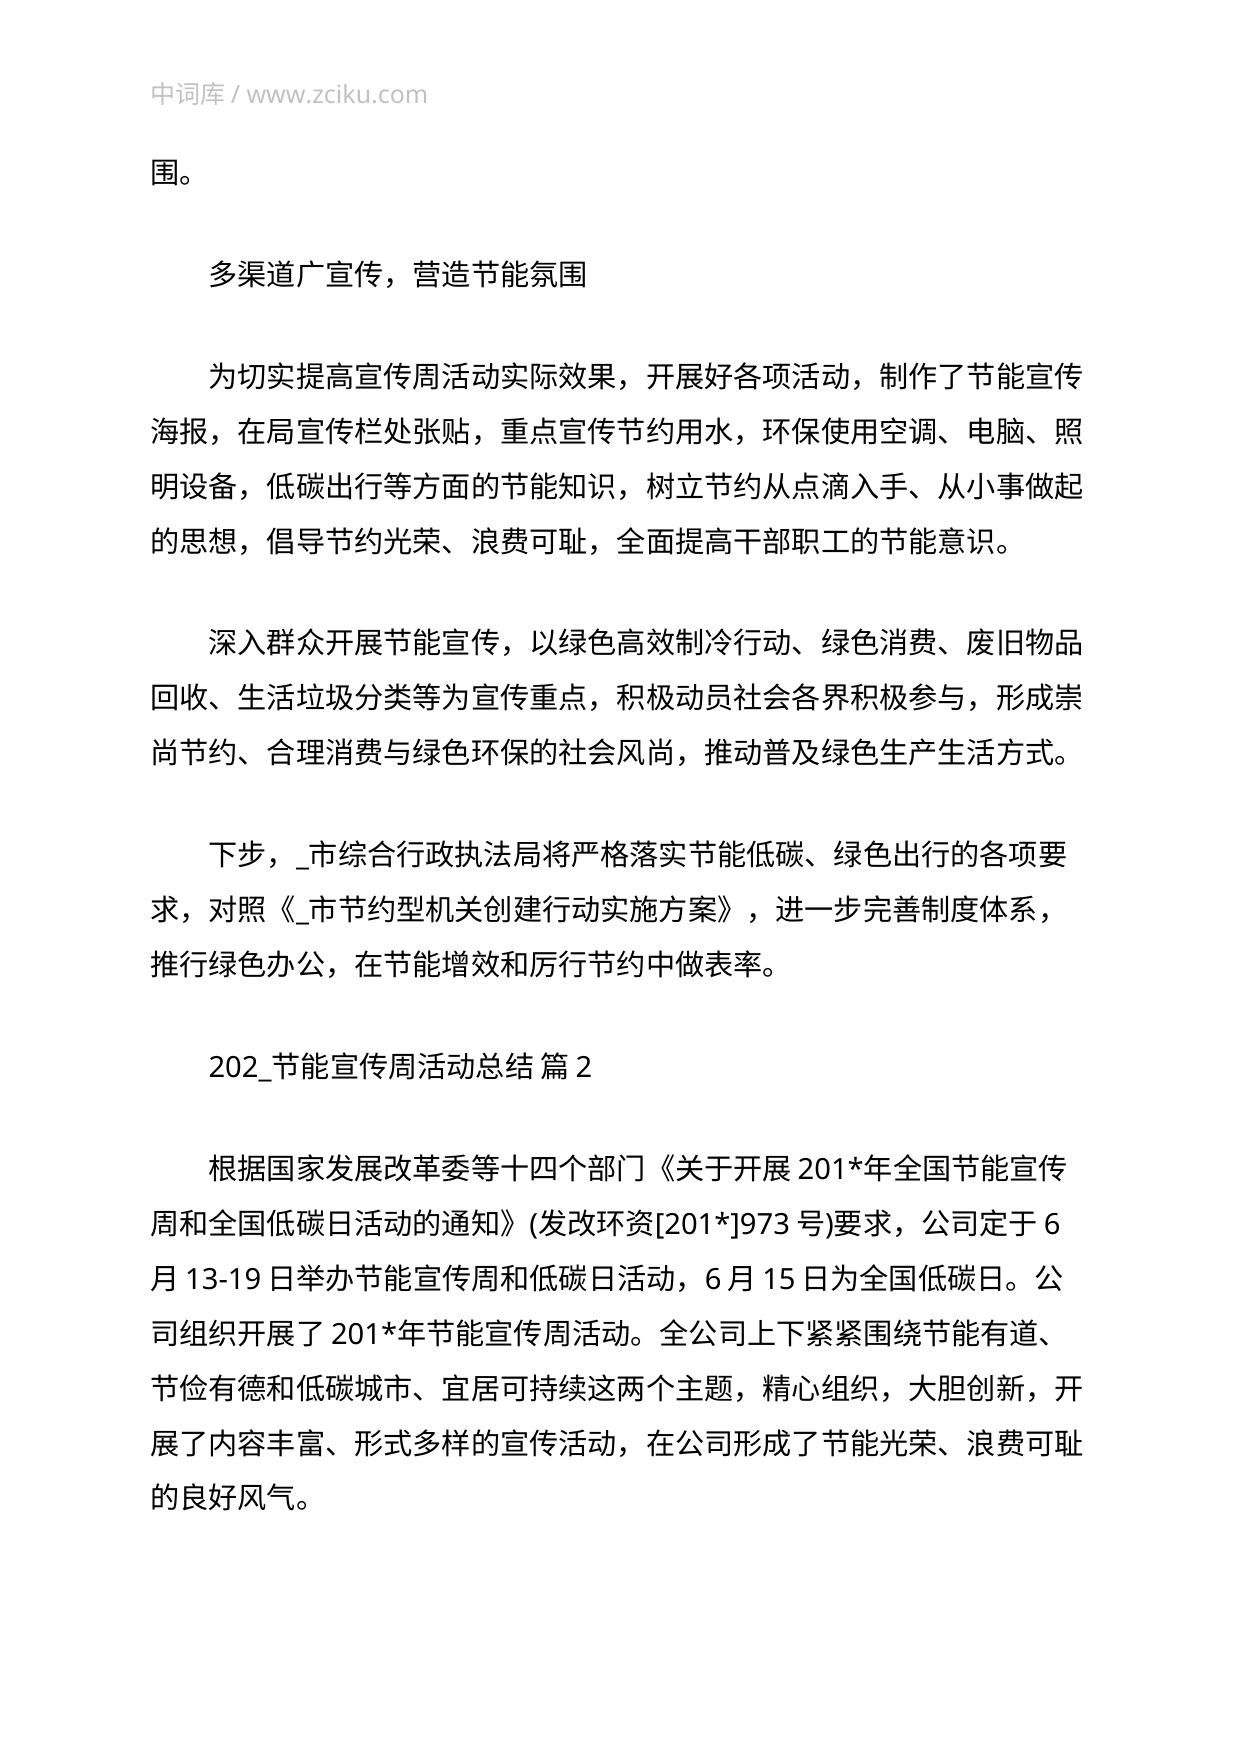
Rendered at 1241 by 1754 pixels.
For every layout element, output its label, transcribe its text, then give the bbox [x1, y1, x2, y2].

text 下步，_市综合行政执法局将严格落实节能低碳、绿色出行的各项要求，对照《_市节约型机关创建行动实施方案》，进一步完善制度体系，推行绿色办公，在节能增效和厉行节约中做表率。 [150, 832, 1090, 984]
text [150, 150, 1090, 192]
text 为切实提高宣传周活动实际效果，开展好各项活动，制作了节能宣传海报，在局宣传栏处张贴，重点宣传节约用水，环保使用空调、电脑、照明设备，低碳出行等方面的节能知识，树立节约从点滴入手、从小事做起的思想，倡导节约光荣、浪费可耻，全面提高干部职工的节能意识。 [150, 353, 1090, 561]
text 多渠道广宣传，营造节能氛围 [150, 252, 1090, 294]
text 深入群众开展节能宣传，以绿色高效制冷行动、绿色消费、废旧物品回收、生活垃圾分类等为宣传重点，积极动员社会各界积极参与，形成崇尚节约、合理消费与绿色环保的社会风尚，推动普及绿色生产生活方式。 [150, 620, 1090, 772]
text 根据国家发展改革委等十四个部门《关于开展201*年全国节能宣传周和全国低碳日活动的通知》(发改环资[201*]973号)要求，公司定于6月13-19日举办节能宣传周和低碳日活动，6月15日为全国低碳日。公司组织开展了201*年节能宣传周活动。全公司上下紧紧围绕节能有道、节俭有德和低碳城市、宜居可持续这两个主题，精心组织，大胆创新，开展了内容丰富、形式多样的宣传活动，在公司形成了节能光荣、浪费可耻的良好风气。 [150, 1145, 1090, 1517]
text 202_节能宣传周活动总结 篇2 [150, 1043, 1090, 1086]
